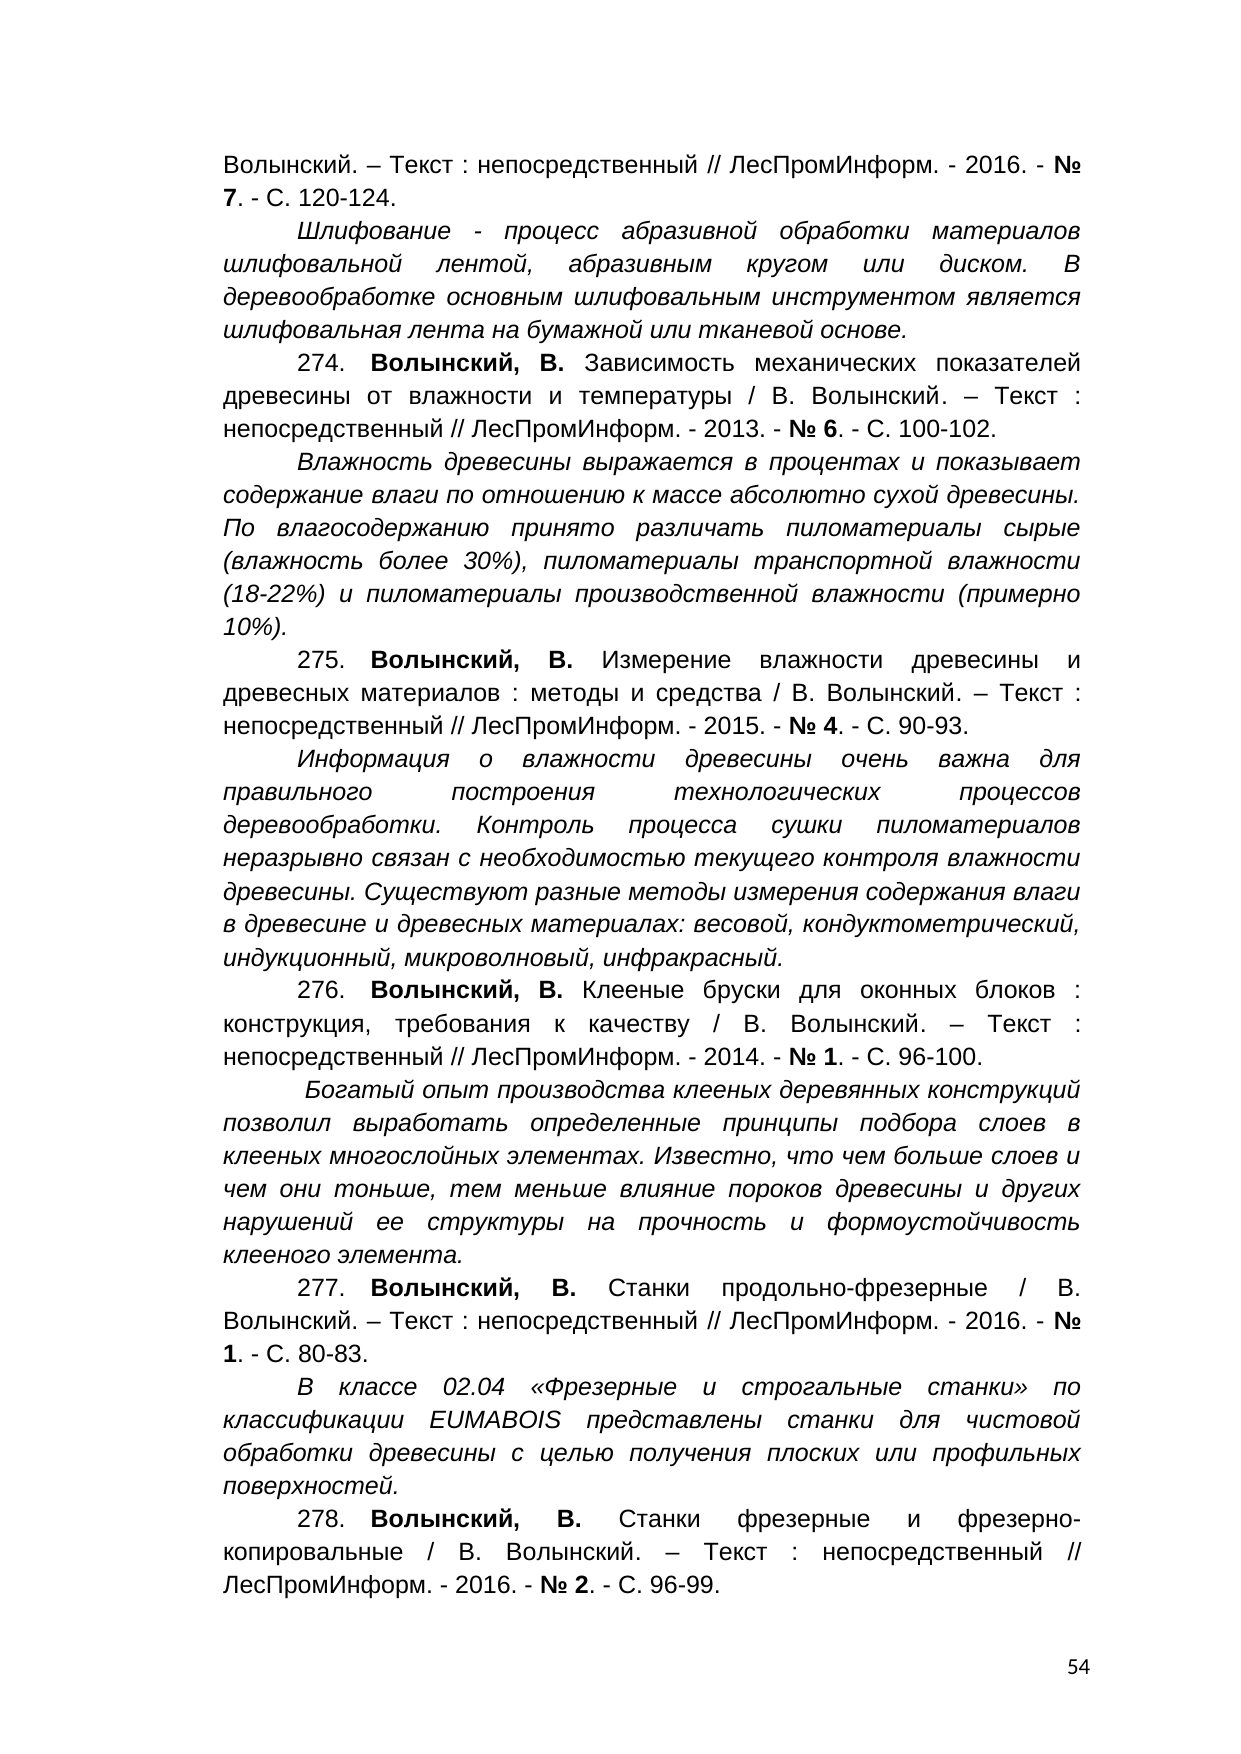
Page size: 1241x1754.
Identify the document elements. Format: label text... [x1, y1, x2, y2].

list Волынский, В. Станки продольно-фрезерные / В. Волынский. – Текст : непосредственный // ЛесПромИнформ. - 2016. - № 1. - С. 80-83. [223, 1273, 1082, 1367]
list Волынский, В. Клееные бруски для оконных блоков : конструкция, требования к качеству / В. Волынский. – Текст : непосредственный // ЛесПромИнформ. - 2014. - № 1. - С. 96-100. [223, 976, 1082, 1070]
text Влажность древесины выражается в процентах и показывает содержание влаги по отношению к массе абсолютно сухой древесины. По влагосодержанию принято различать пиломатериалы сырые (влажность более 30%), пиломатериалы транспортной влажности (18-22%) и пиломатериалы производственной влажности (примерно 10%). [223, 447, 1082, 641]
list Волынский, В. Станки фрезерные и фрезерно-копировальные / В. Волынский. – Текст : непосредственный // ЛесПромИнформ. - 2016. - № 2. - С. 96-99. [223, 1504, 1082, 1599]
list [223, 150, 1082, 212]
list Волынский, В. Зависимость механических показателей древесины от влажности и температуры / В. Волынский. – Текст : непосредственный // ЛесПромИнформ. - 2013. - № 6. - С. 100-102. [223, 348, 1082, 443]
text Информация о влажности древесины очень важна для правильного построения технологических процессов деревообработки. Контроль процесса сушки пиломатериалов неразрывно связан с необходимостью текущего контроля влажности древесины. Существуют разные методы измерения содержания влаги в древесине и древесных материалах: весовой, кондуктометрический, индукционный, микроволновый, инфракрасный. [223, 744, 1082, 971]
text В классе 02.04 «Фрезерные и строгальные станки» по классификации EUMABOIS представлены станки для чистовой обработки древесины с целью получения плоских или профильных поверхностей. [223, 1372, 1082, 1499]
list Волынский, В. Измерение влажности древесины и древесных материалов : методы и средства / В. Волынский. – Текст : непосредственный // ЛесПромИнформ. - 2015. - № 4. - С. 90-93. [223, 645, 1082, 740]
text Богатый опыт производства клееных деревянных конструкций позволил выработать определенные принципы подбора слоев в клееных многослойных элементах. Известно, что чем больше слоев и чем они тоньше, тем меньше влияние пороков древесины и других нарушений ее структуры на прочность и формоустойчивость клееного элемента. [223, 1074, 1082, 1268]
text Шлифование - процесс абразивной обработки материалов шлифовальной лентой, абразивным кругом или диском. В деревообработке основным шлифовальным инструментом является шлифовальная лента на бумажной или тканевой основе. [223, 216, 1082, 344]
